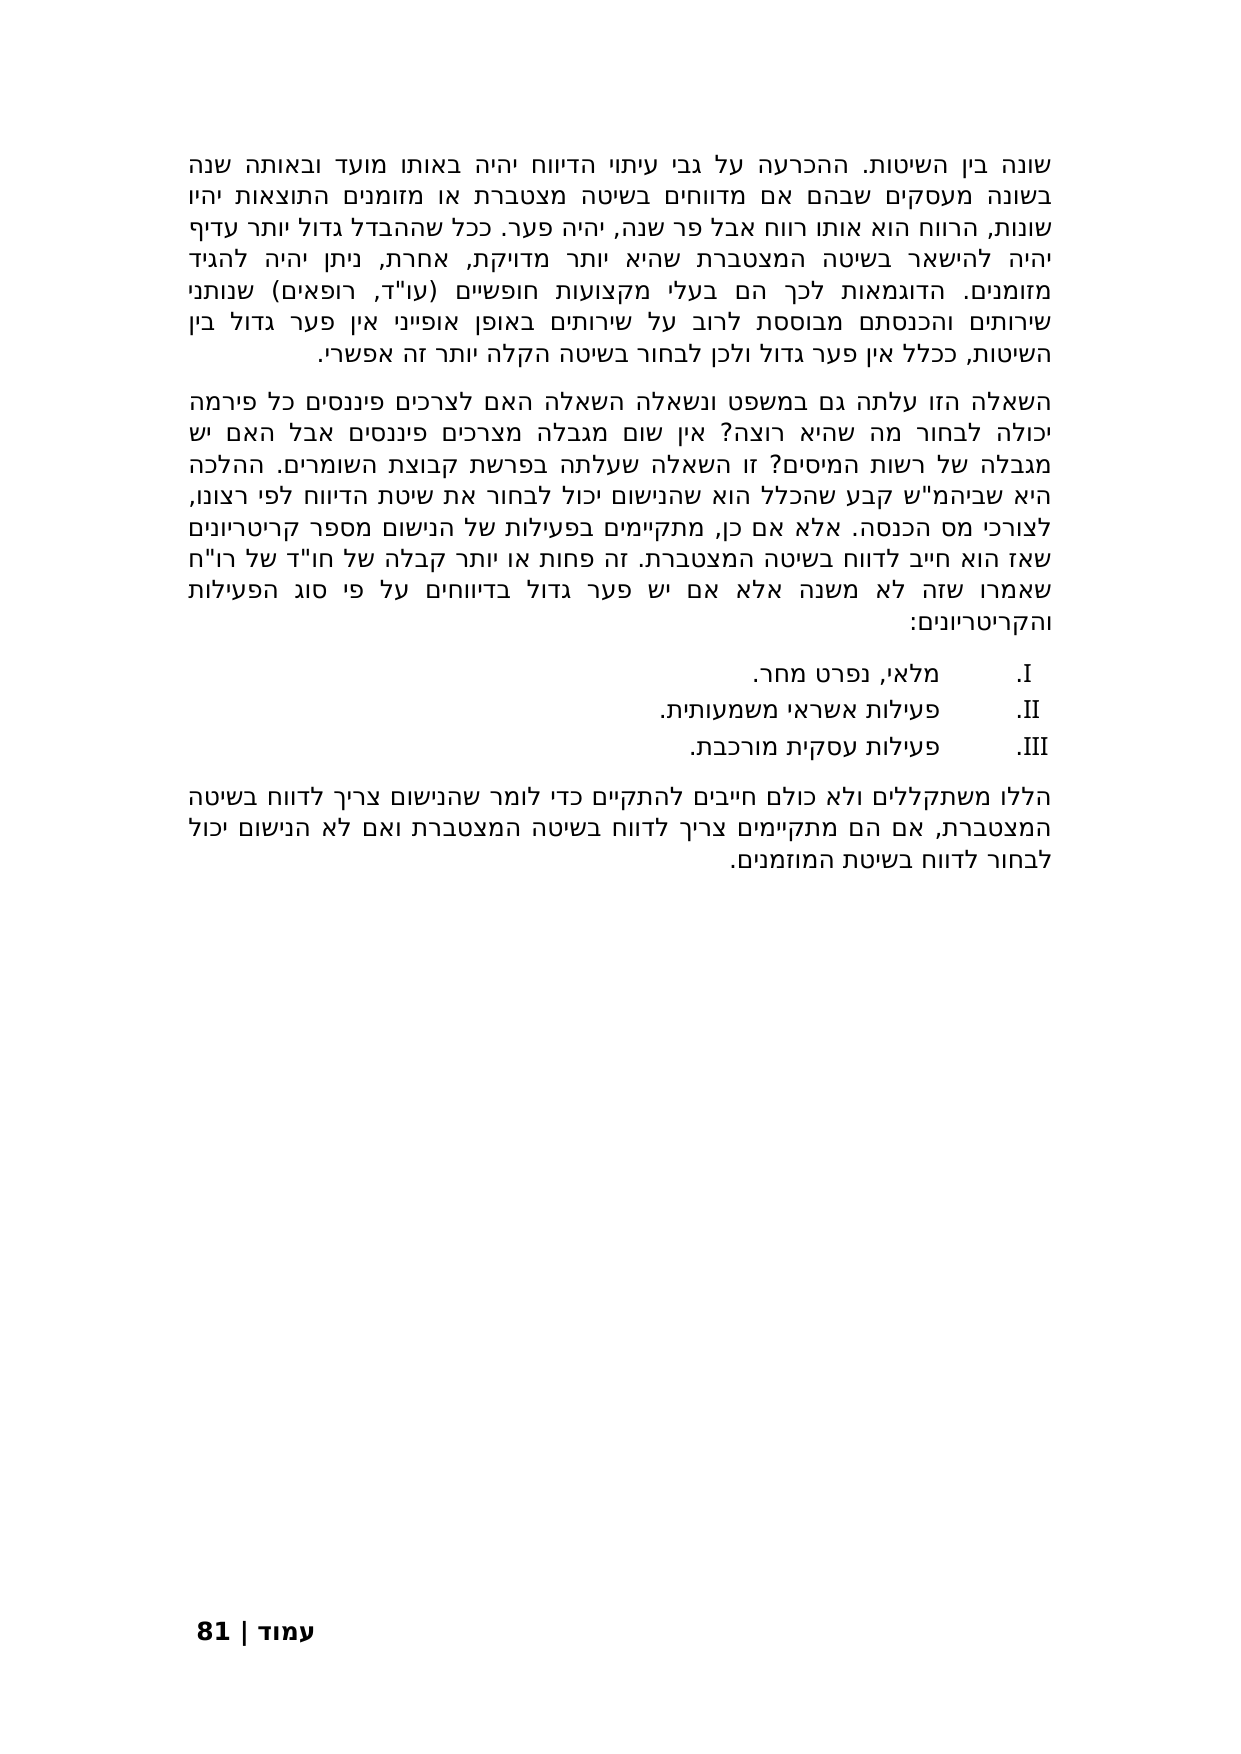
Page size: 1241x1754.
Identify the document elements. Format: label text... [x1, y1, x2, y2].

list מלאי, נפרט מחר. [187, 655, 1015, 689]
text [187, 150, 1053, 368]
list פעילות אשראי משמעותית. [187, 692, 1015, 726]
text הללו משתקללים ולא כולם חייבים להתקיים כדי לומר שהנישום צריך לדווח בשיטה המצטברת, אם הם מתקיימים צריך לדווח בשיטה המצטברת ואם לא הנישום יכול לבחור לדווח בשיטת המוזמנים. [187, 782, 1053, 874]
list פעילות עסקית מורכבת. [187, 729, 1015, 763]
text השאלה הזו עלתה גם במשפט ונשאלה השאלה האם לצרכים פיננסים כל פירמה יכולה לבחור מה שהיא רוצה? אין שום מגבלה מצרכים פיננסים אבל האם יש מגבלה של רשות המיסים? זו השאלה שעלתה בפרשת קבוצת השומרים. ההלכה היא שביהמ"ש קבע שהכלל הוא שהנישום יכול לבחור את שיטת הדיווח לפי רצונו, לצורכי מס הכנסה. אלא אם כן, מתקיימים בפעילות של הנישום מספר קריטריונים שאז הוא חייב לדווח בשיטה המצטברת. זה פחות או יותר קבלה של חו"ד של רו"ח שאמרו שזה לא משנה אלא אם יש פער גדול בדיווחים על פי סוג הפעילות והקריטריונים: [187, 387, 1053, 636]
